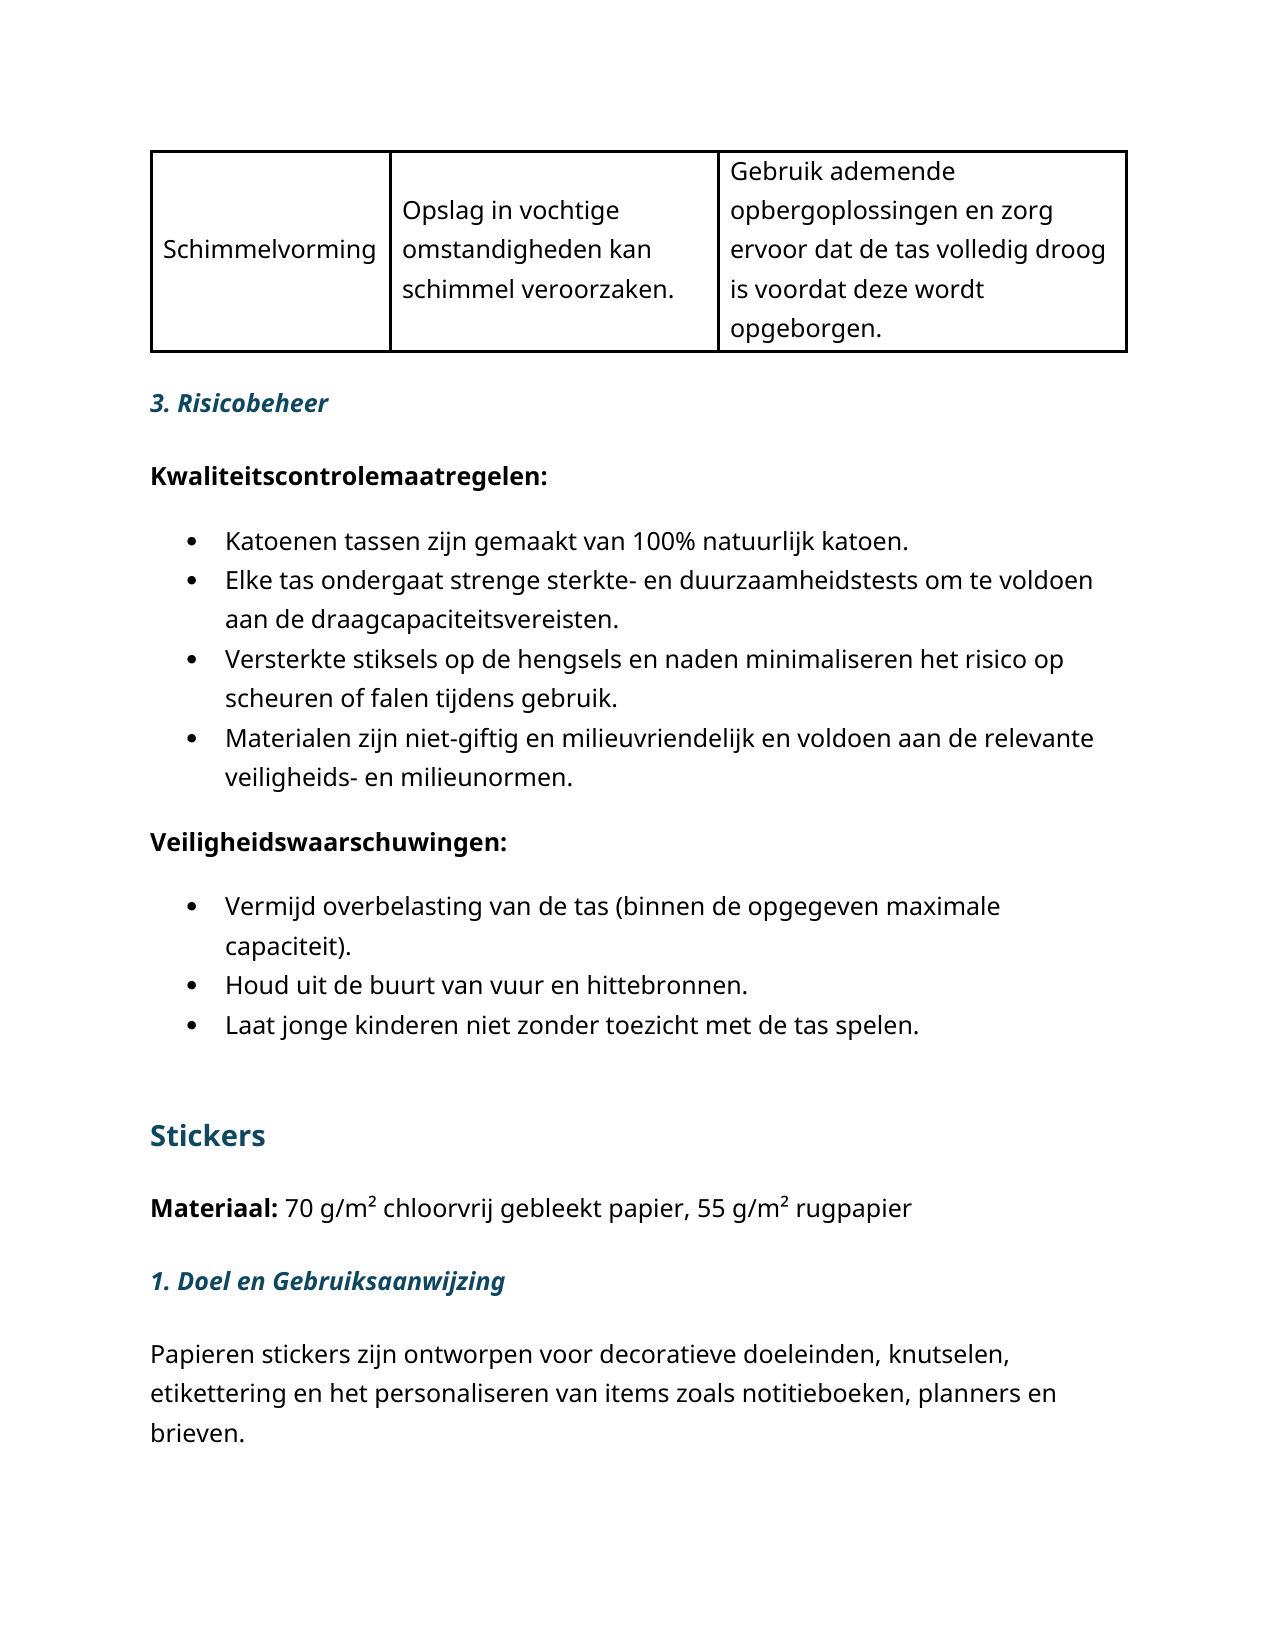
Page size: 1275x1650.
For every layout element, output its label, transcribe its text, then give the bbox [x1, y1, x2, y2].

text Kwaliteitscontrolemaatregelen: [150, 459, 1125, 493]
text Veiligheidswaarschuwingen: [150, 824, 1125, 859]
subtitle 1. Doel en Gebruiksaanwijzing [150, 1264, 1125, 1298]
list Houd uit de buurt van vuur en hittebronnen. [187, 968, 1125, 1002]
list Elke tas ondergaat strenge sterkte- en duurzaamheidstests om te voldoen aan de draagcapaciteitsvereisten. [187, 563, 1125, 636]
text Papieren stickers zijn ontworpen voor decoratieve doeleinden, knutselen, etikettering en het personaliseren van items zoals notitieboeken, planners en brieven. [150, 1336, 1125, 1449]
table_cell Schimmelvorming [153, 153, 389, 350]
text Materiaal: 70 g/m² chloorvrij gebleekt papier, 55 g/m² rugpapier [150, 1191, 1125, 1225]
table_cell Opslag in vochtige omstandigheden kan schimmel veroorzaken. [392, 153, 717, 350]
list Versterkte stiksels op de hengsels en naden minimaliseren het risico op scheuren of falen tijdens gebruik. [187, 642, 1125, 715]
list Vermijd overbelasting van de tas (binnen de opgegeven maximale capaciteit). [187, 889, 1125, 963]
subtitle Stickers [150, 1116, 1125, 1155]
list Laat jonge kinderen niet zonder toezicht met de tas spelen. [187, 1007, 1125, 1042]
table_cell Gebruik ademende opbergoplossingen en zorg ervoor dat de tas volledig droog is voordat deze wordt opgeborgen. [720, 153, 1125, 350]
subtitle 3. Risicobeheer [150, 386, 1125, 420]
list Materialen zijn niet-giftig en milieuvriendelijk en voldoen aan de relevante veiligheids- en milieunormen. [187, 721, 1125, 794]
list Katoenen tassen zijn gemaakt van 100% natuurlijk katoen. [187, 523, 1125, 557]
